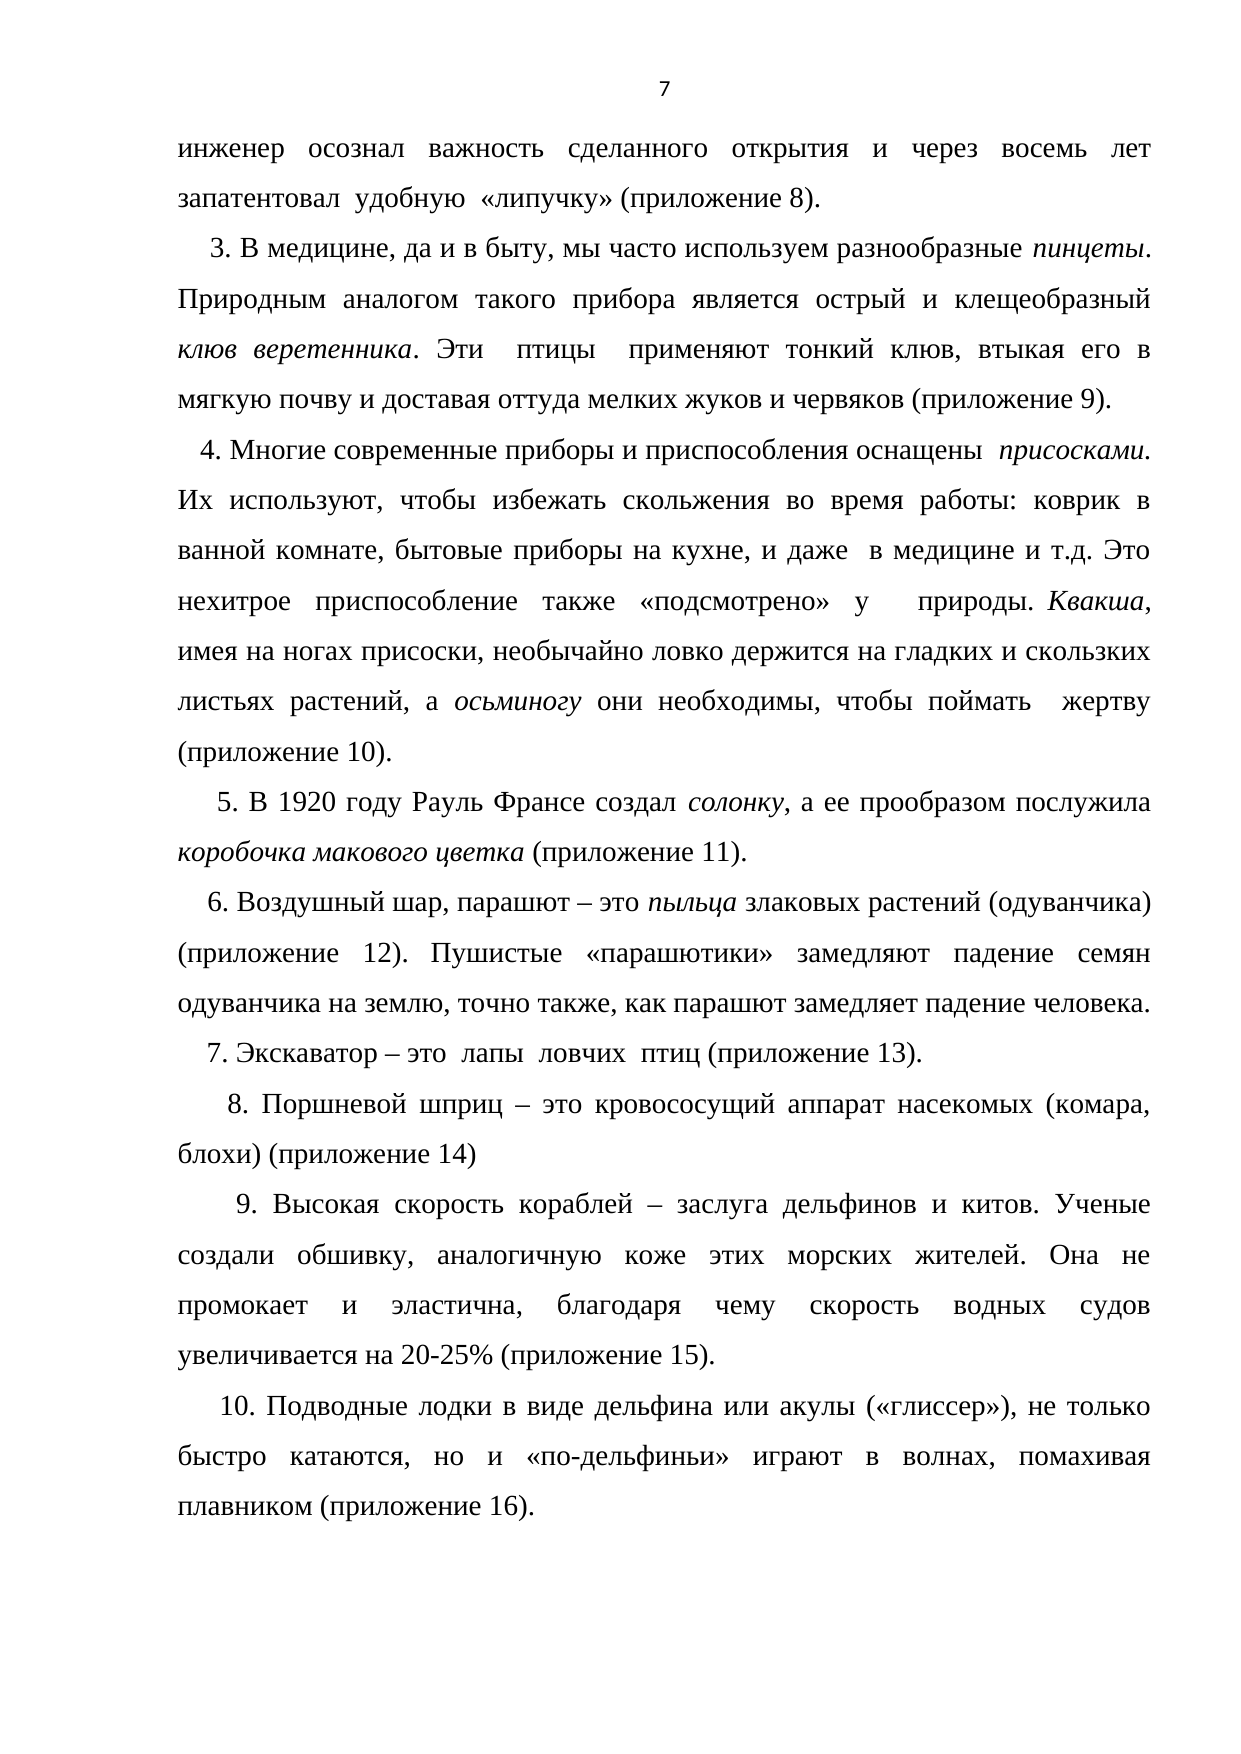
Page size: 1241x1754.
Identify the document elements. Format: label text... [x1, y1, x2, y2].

text 7. Экскаватор – это лапы ловчих птиц (приложение 13). [177, 1036, 1152, 1069]
text 4. Многие современные приборы и приспособления оснащены присосками. Их используют, чтобы избежать скольжения во время работы: коврик в ванной комнате, бытовые приборы на кухне, и даже в медицине и т.д. Это нехитрое приспособление также «подсмотрено» у природы. Квакша, имея на ногах присоски, необычайно ловко держится на гладких и скользких листьях растений, а осьминогу они необходимы, чтобы поймать жертву (приложение 10). [177, 432, 1152, 767]
text 8. Поршневой шприц – это кровососущий аппарат насекомых (комара, блохи) (приложение 14) [177, 1086, 1152, 1170]
text 10. Подводные лодки в виде дельфина или акулы («глиссер»), не только быстро катаются, но и «по-дельфиньи» играют в волнах, помахивая плавником (приложение 16). [177, 1388, 1152, 1522]
text 6. Воздушный шар, парашют – это пыльца злаковых растений (одуванчика) (приложение 12). Пушистые «парашютики» замедляют падение семян одуванчика на землю, точно также, как парашют замедляет падение человека. [177, 884, 1152, 1019]
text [177, 130, 1152, 214]
text 3. В медицине, да и в быту, мы часто используем разнообразные пинцеты. Природным аналогом такого прибора является острый и клещеобразный клюв веретенника. Эти птицы применяют тонкий клюв, втыкая его в мягкую почву и доставая оттуда мелких жуков и червяков (приложение 9). [177, 231, 1152, 415]
text 5. В 1920 году Рауль Франсе создал солонку, а ее прообразом послужила коробочка макового цветка (приложение 11). [177, 784, 1152, 868]
text 9. Высокая скорость кораблей – заслуга дельфинов и китов. Ученые создали обшивку, аналогичную коже этих морских жителей. Она не промокает и эластична, благодаря чему скорость водных судов увеличивается на 20-25% (приложение 15). [177, 1186, 1152, 1371]
